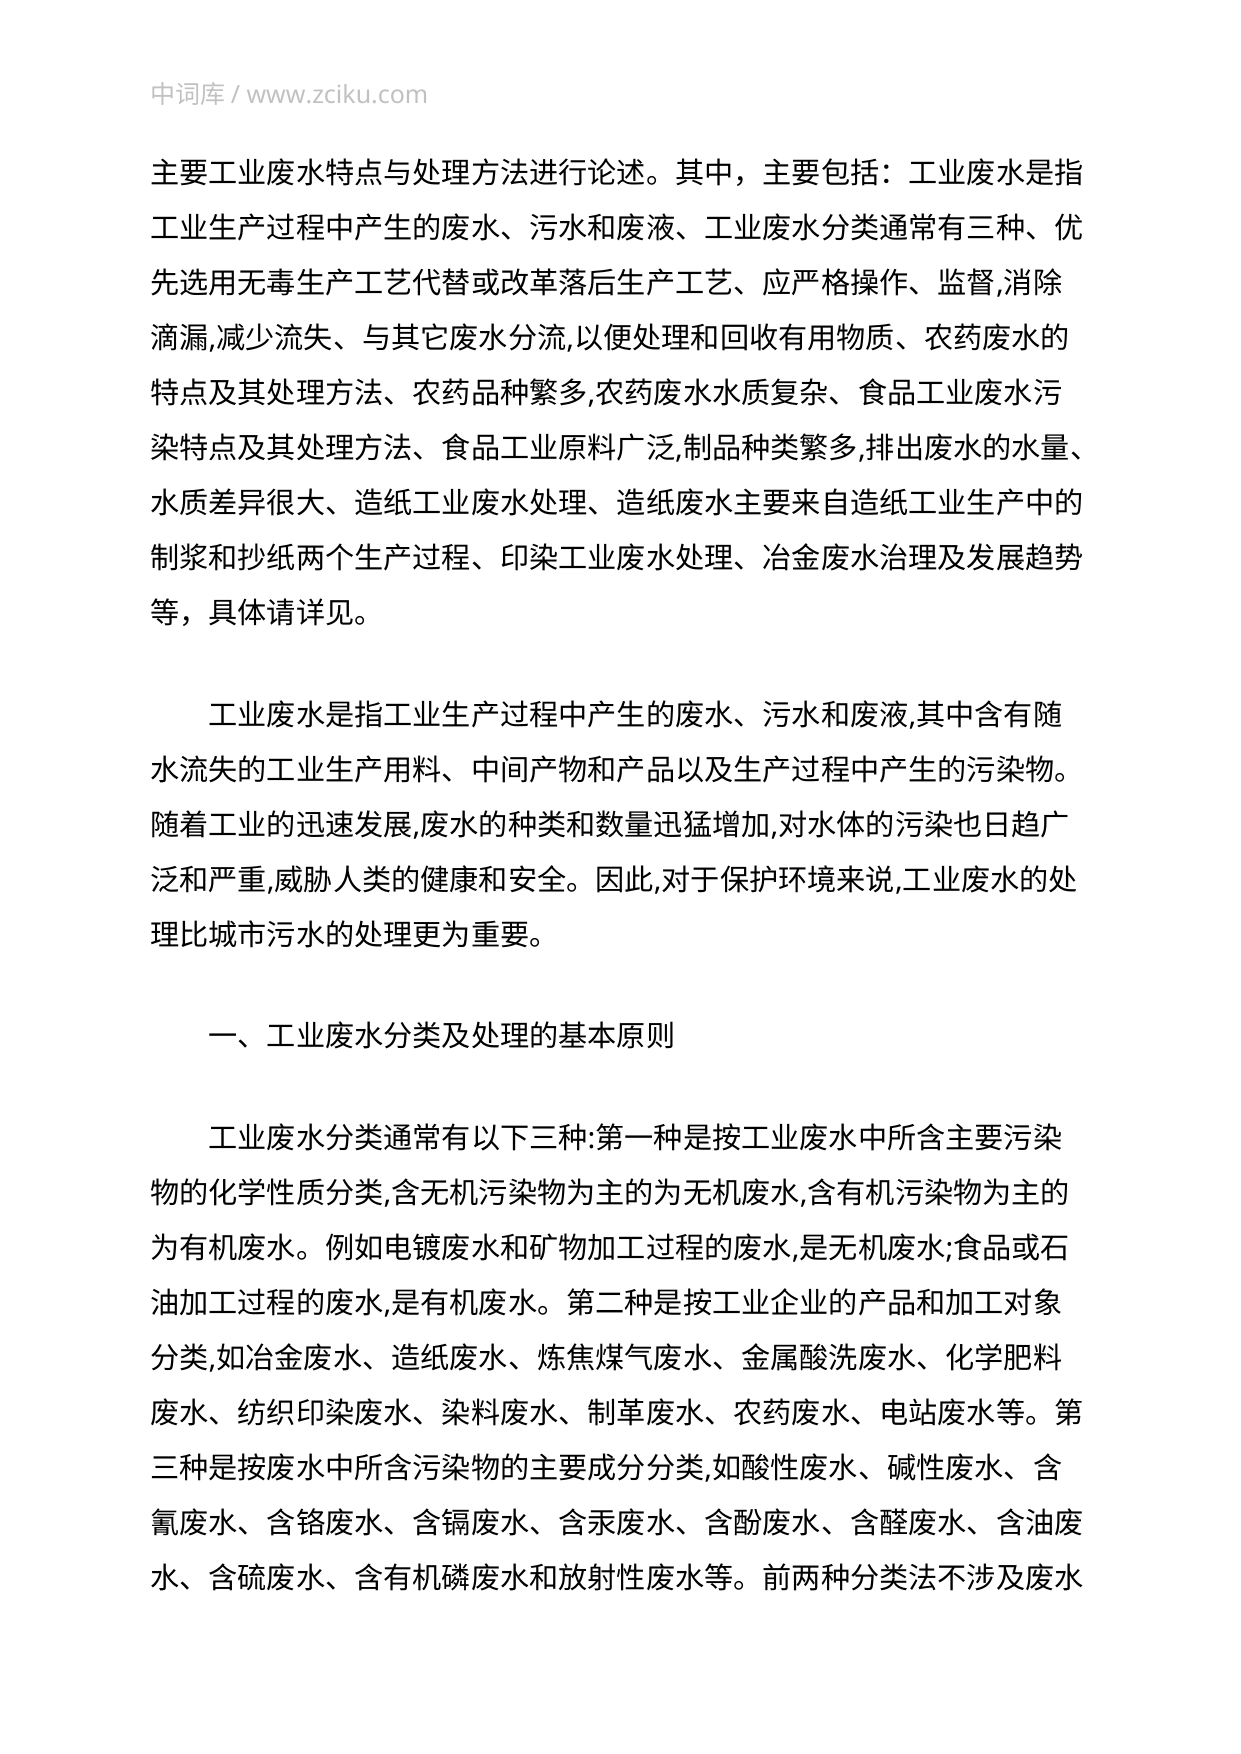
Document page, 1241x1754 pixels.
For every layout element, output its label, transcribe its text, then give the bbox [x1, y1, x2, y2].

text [150, 150, 1090, 632]
text 一、工业废水分类及处理的基本原则 [150, 1013, 1090, 1055]
text 工业废水是指工业生产过程中产生的废水、污水和废液,其中含有随水流失的工业生产用料、中间产物和产品以及生产过程中产生的污染物。随着工业的迅速发展,废水的种类和数量迅猛增加,对水体的污染也日趋广泛和严重,威胁人类的健康和安全。因此,对于保护环境来说,工业废水的处理比城市污水的处理更为重要。 [150, 691, 1090, 953]
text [150, 1115, 1090, 1597]
